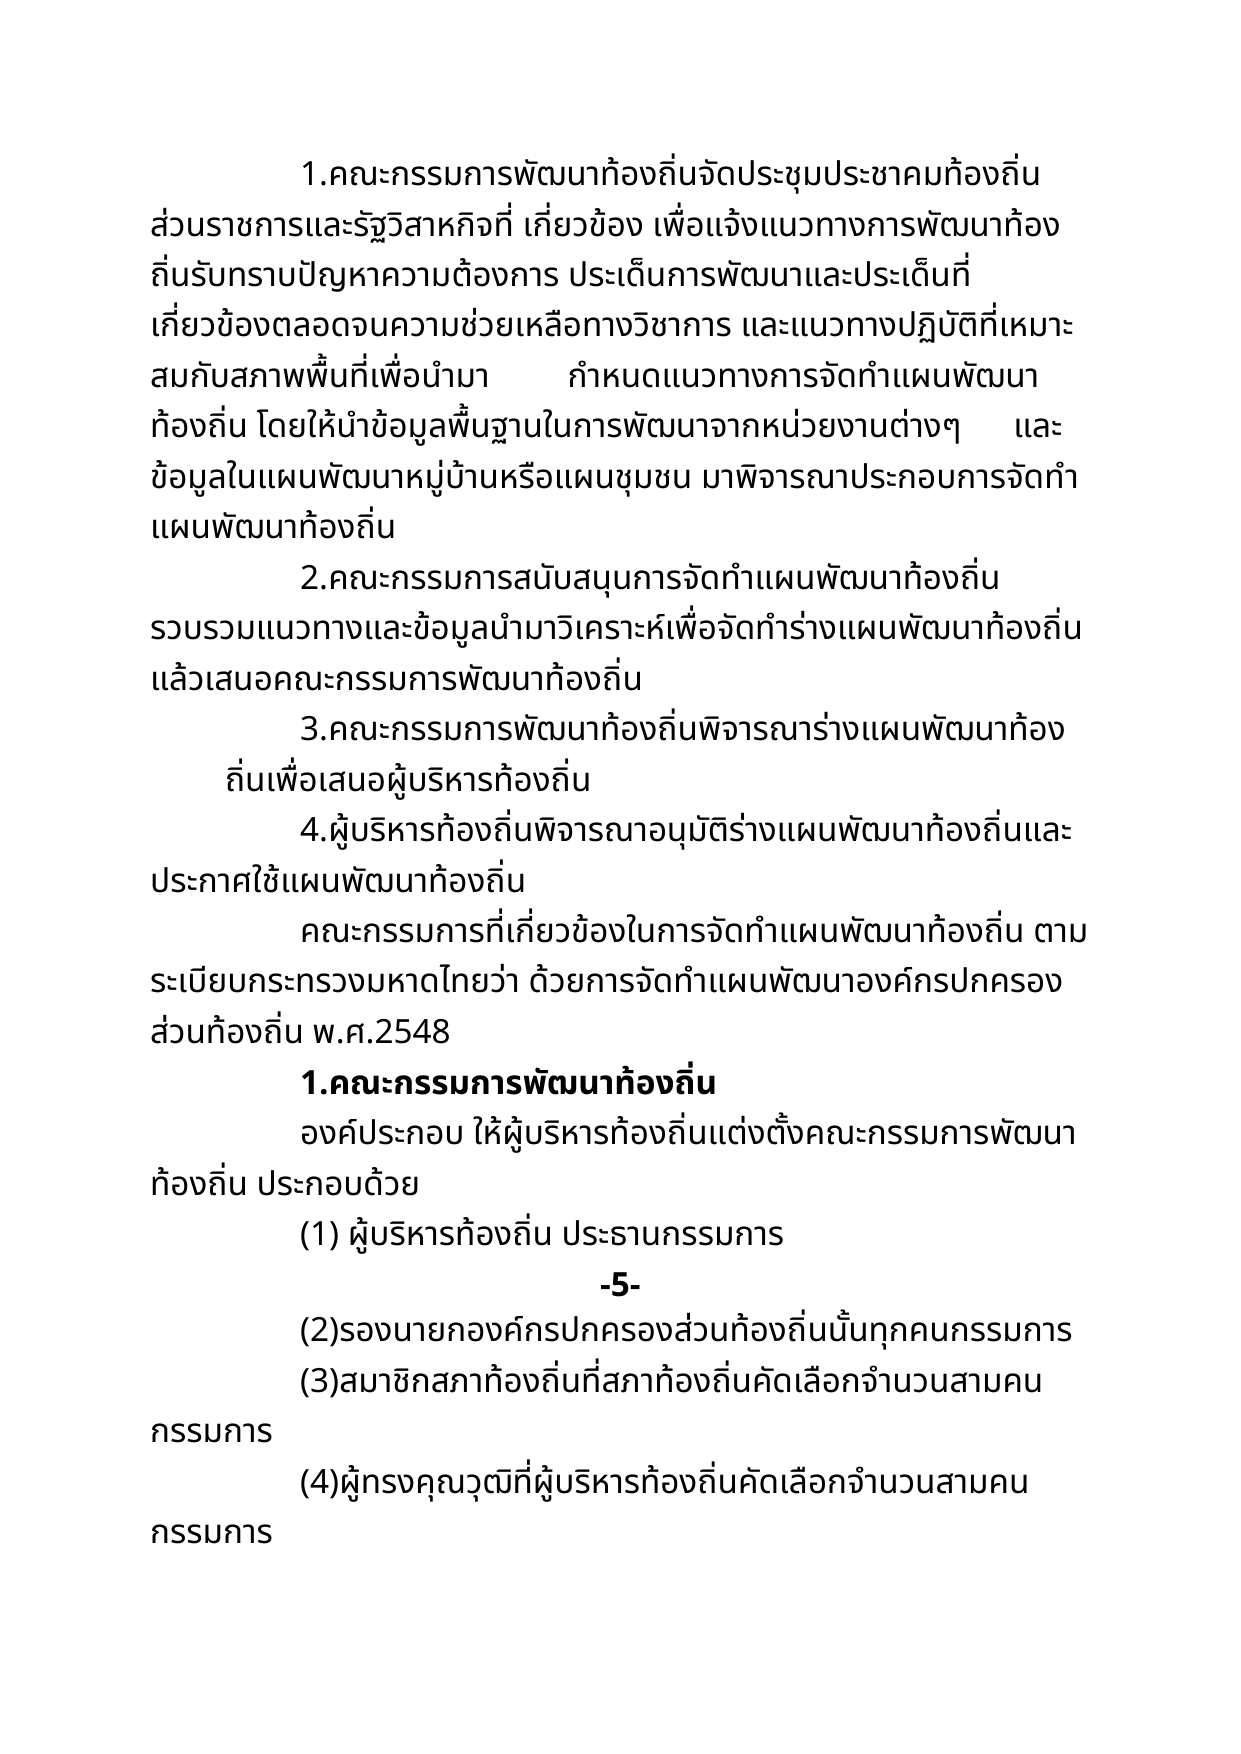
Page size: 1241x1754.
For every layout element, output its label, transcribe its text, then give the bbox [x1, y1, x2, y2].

text 1.คณะกรรมการพัฒนาท้องถิ่นจัดประชุมประชาคมท้องถิ่น ส่วนราชการและรัฐวิสาหกิจที่ เกี่ยวข้อง เพื่อแจ้งแนวทางการพัฒนาท้องถิ่นรับทราบปัญหาความต้องการ ประเด็นการพัฒนาและประเด็นที่เกี่ยวข้องตลอดจนความช่วยเหลือทางวิชาการ และแนวทางปฏิบัติที่เหมาะสมกับสภาพพื้นที่เพื่อนำมา กำหนดแนวทางการจัดทำแผนพัฒนาท้องถิ่น โดยให้นำข้อมูลพื้นฐานในการพัฒนาจากหน่วยงานต่างๆ และข้อมูลในแผนพัฒนาหมู่บ้านหรือแผนชุมชน มาพิจารณาประกอบการจัดทำแผนพัฒนาท้องถิ่น [150, 150, 1090, 553]
text (3)สมาชิกสภาท้องถิ่นที่สภาท้องถิ่นคัดเลือกจำนวนสามคน กรรมการ [150, 1357, 1090, 1458]
text (4)ผู้ทรงคุณวุฒิที่ผู้บริหารท้องถิ่นคัดเลือกจำนวนสามคน กรรมการ [150, 1458, 1090, 1559]
text องค์ประกอบ ให้ผู้บริหารท้องถิ่นแต่งตั้งคณะกรรมการพัฒนาท้องถิ่น ประกอบด้วย [150, 1109, 1090, 1210]
text 2.คณะกรรมการสนับสนุนการจัดทำแผนพัฒนาท้องถิ่น รวบรวมแนวทางและข้อมูลนำมาวิเคราะห์เพื่อจัดทำร่างแผนพัฒนาท้องถิ่น แล้วเสนอคณะกรรมการพัฒนาท้องถิ่น [150, 553, 1090, 705]
text 1.คณะกรรมการพัฒนาท้องถิ่น [150, 1058, 1090, 1109]
text (2)รองนายกองค์กรปกครองส่วนท้องถิ่นนั้นทุกคนกรรมการ [150, 1306, 1090, 1357]
text คณะกรรมการที่เกี่ยวข้องในการจัดทำแผนพัฒนาท้องถิ่น ตามระเบียบกระทรวงมหาดไทยว่า ด้วยการจัดทำแผนพัฒนาองค์กรปกครองส่วนท้องถิ่น พ.ศ.2548 [150, 907, 1090, 1058]
text 3.คณะกรรมการพัฒนาท้องถิ่นพิจารณาร่างแผนพัฒนาท้องถิ่นเพื่อเสนอผู้บริหารท้องถิ่น [225, 705, 1090, 806]
text (1) ผู้บริหารท้องถิ่น ประธานกรรมการ [150, 1210, 1090, 1261]
text 4.ผู้บริหารท้องถิ่นพิจารณาอนุมัติร่างแผนพัฒนาท้องถิ่นและประกาศใช้แผนพัฒนาท้องถิ่น [150, 806, 1090, 907]
text -5- [150, 1261, 1090, 1306]
